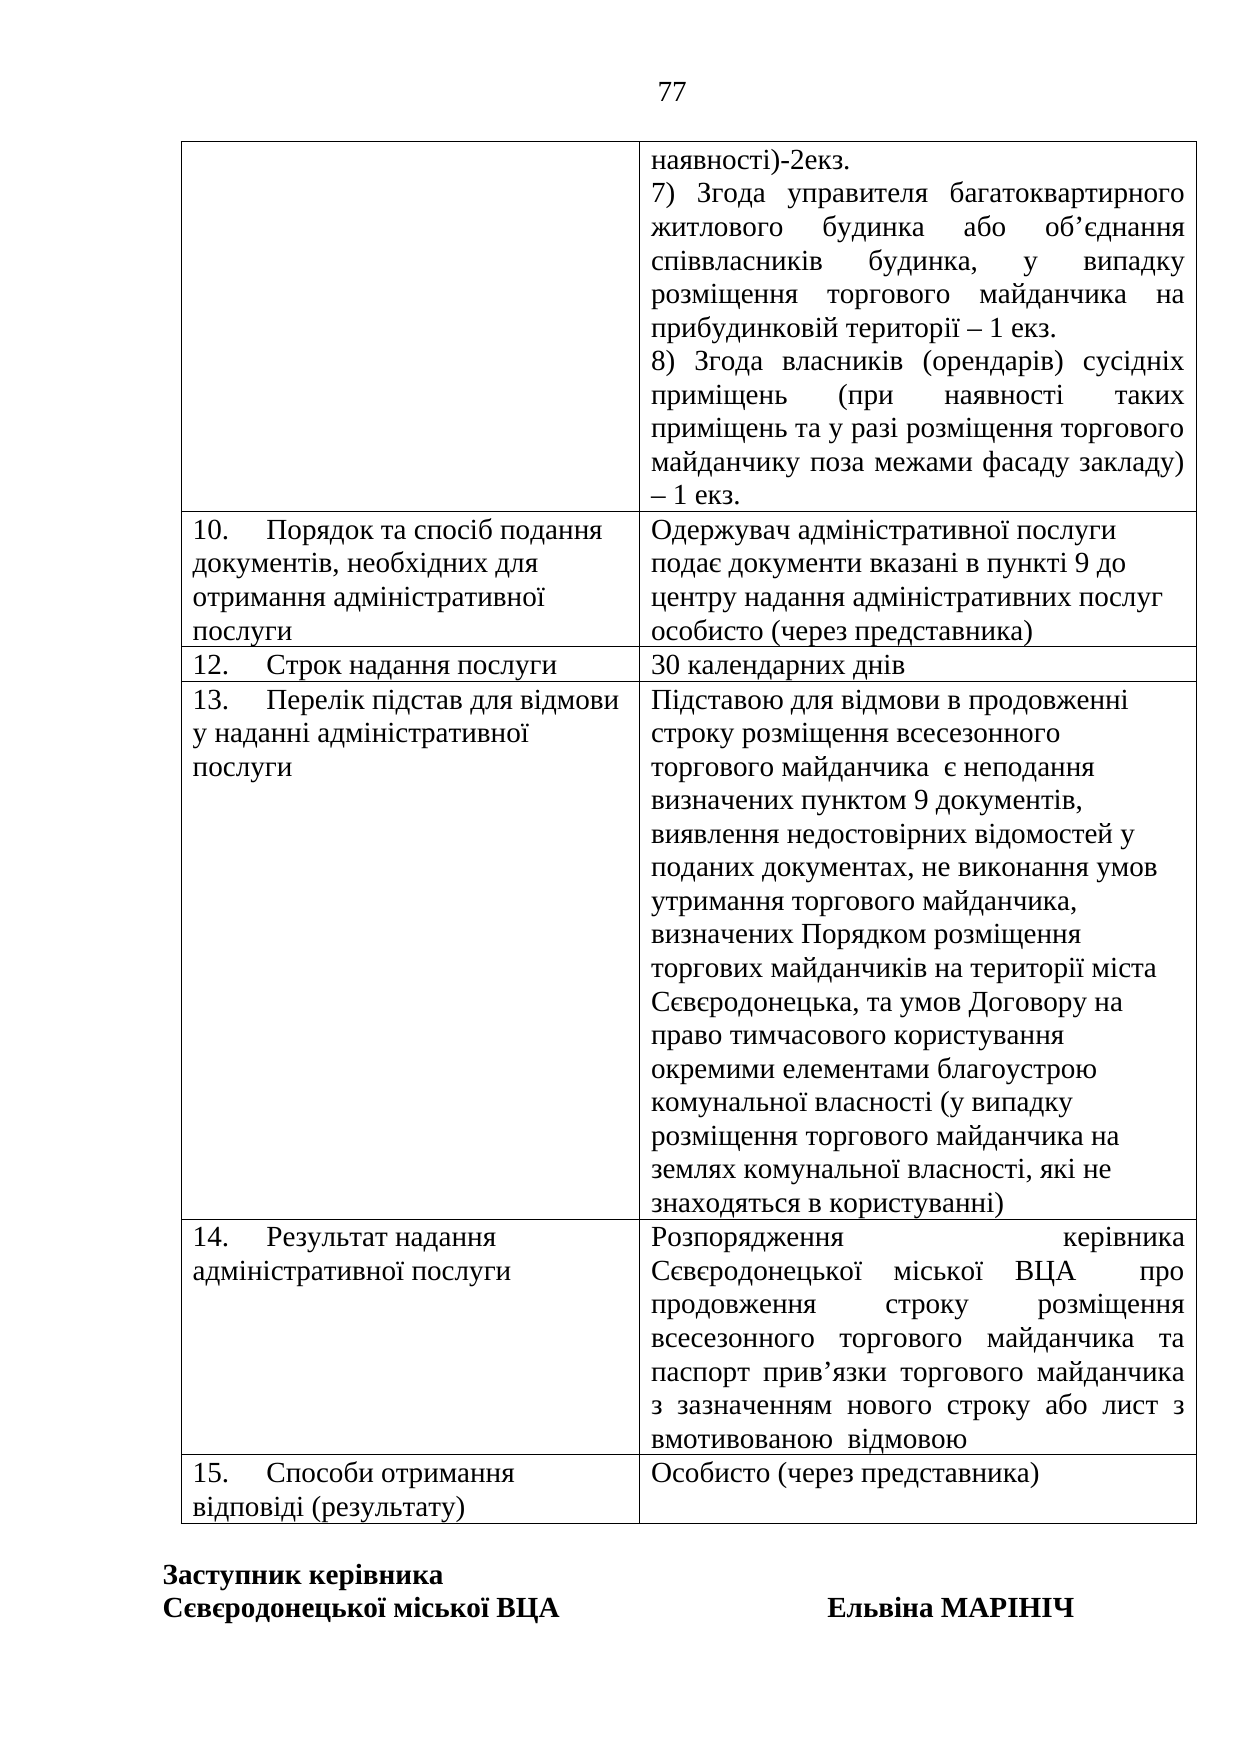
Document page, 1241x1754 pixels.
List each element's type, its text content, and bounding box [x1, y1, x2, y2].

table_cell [640, 142, 1196, 511]
table_cell 12. Строк надання послуги [182, 647, 639, 681]
table_cell 13. Перелік підстав для відмови у наданні адміністративної послуги [182, 682, 639, 1218]
table_cell 10. Порядок та спосіб подання документів, необхідних для отримання адміністративної послуги [182, 512, 639, 646]
table_cell 30 календарних днів [640, 647, 1196, 681]
table_cell 15. Способи отримання відповіді (результату) [182, 1455, 639, 1522]
table_cell Особисто (через представника) [640, 1455, 1196, 1522]
table_cell 14. Результат надання адміністративної послуги [182, 1220, 639, 1454]
table_cell Розпорядження керівника Сєвєродонецької міської ВЦА про продовження строку розміщення всесезонного торгового майданчика та паспорт прив’язки торгового майданчика з зазначенням нового строку або лист з вмотивованою відмовою [640, 1220, 1196, 1454]
list Заступник керівника [162, 1557, 1181, 1591]
text Сєвєродонецької міської ВЦА Ельвіна МАРІНІЧ [162, 1591, 1181, 1624]
table_cell Підставою для відмови в продовженні строку розміщення всесезонного торгового майданчика є неподання визначених пунктом 9 документів, виявлення недостовірних відомостей у поданих документах, не виконання умов утримання торгового майданчика, визначених Порядком розміщення торгових майданчиків на території міста Сєвєродонецька, та умов Договору на право тимчасового користування окремими елементами благоустрою комунальної власності (у випадку розміщення торгового майданчика на землях комунальної власності, які не знаходяться в користуванні) [640, 682, 1196, 1218]
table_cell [182, 142, 639, 511]
table_cell Одержувач адміністративної послуги подає документи вказані в пункті 9 до центру надання адміністративних послуг особисто (через представника) [640, 512, 1196, 646]
